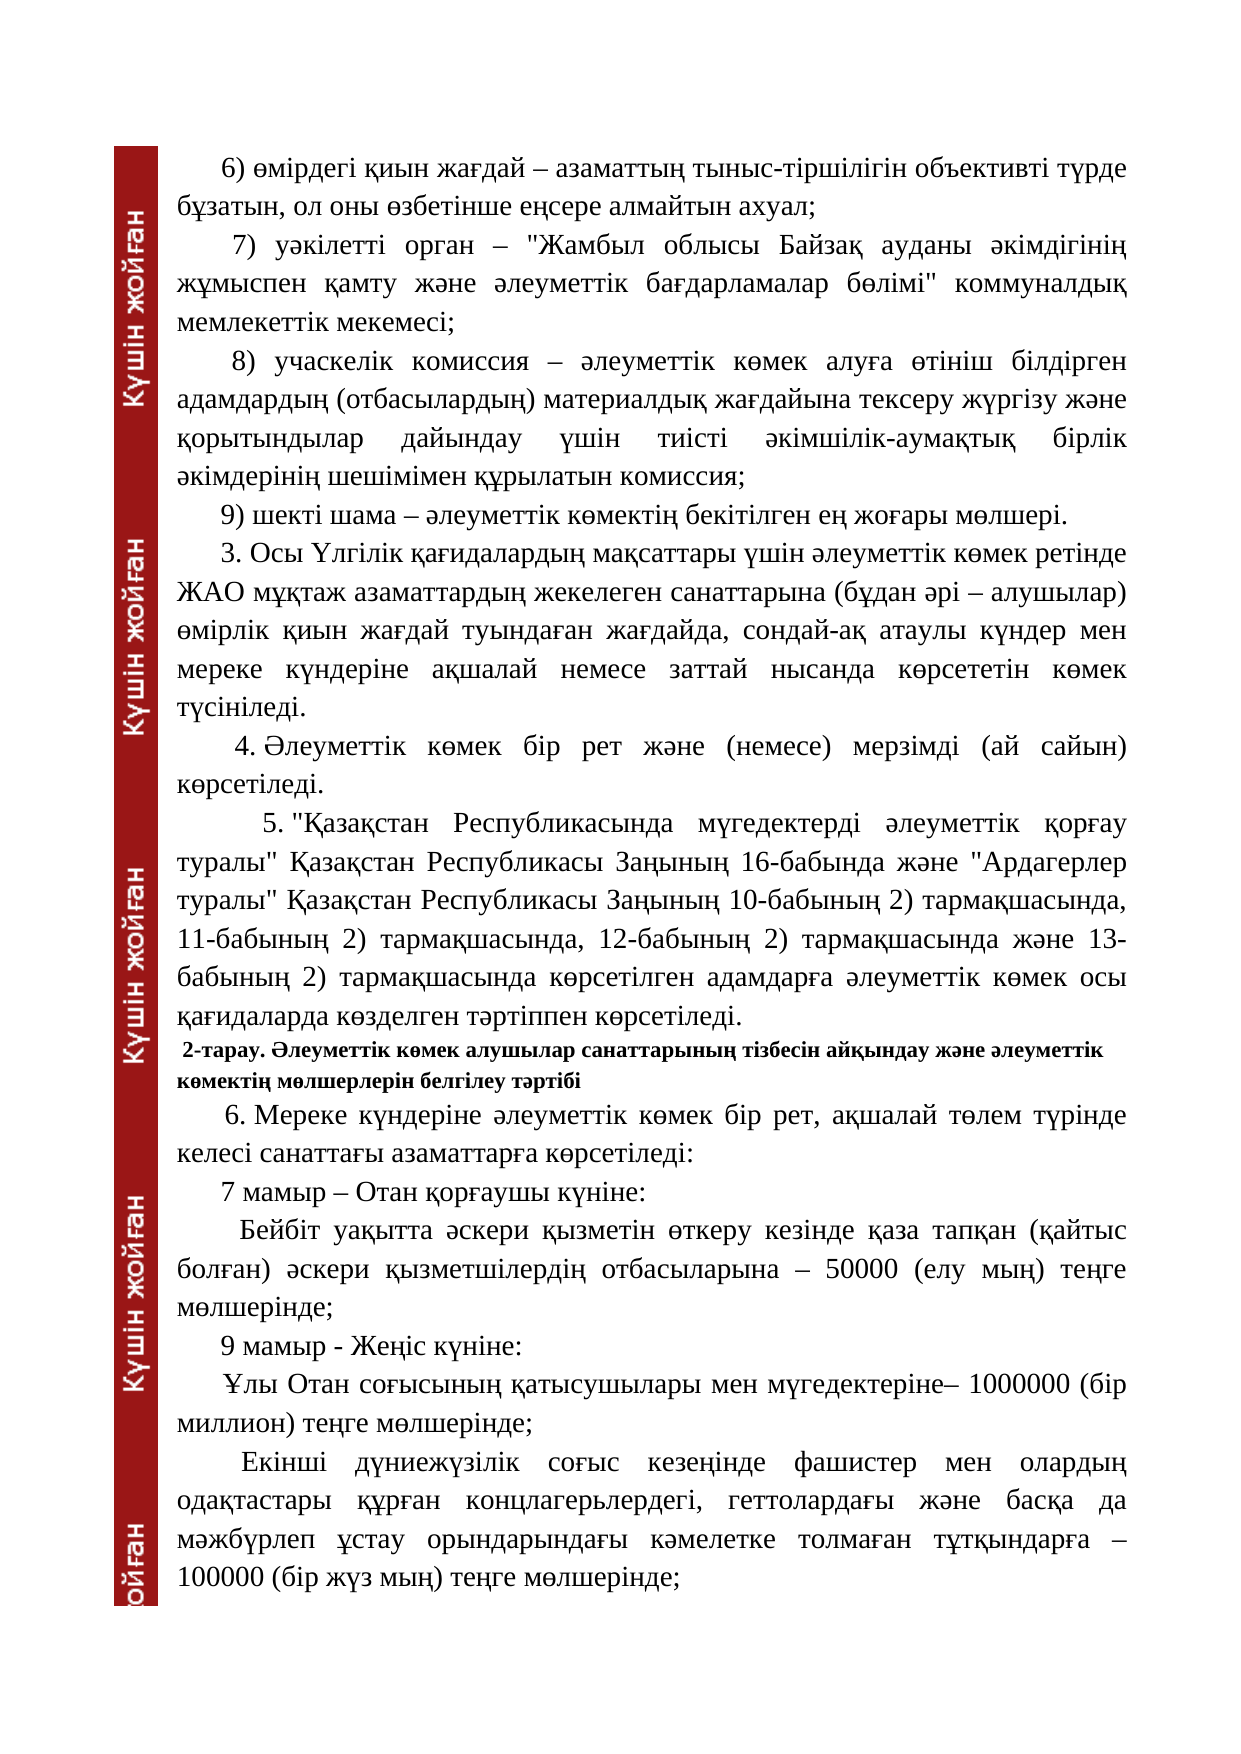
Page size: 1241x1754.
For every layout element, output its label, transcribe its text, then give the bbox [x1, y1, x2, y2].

text 8) учаскелік комиссия – әлеуметтік көмек алуға өтініш білдірген адамдардың (отбасылардың) материалдық жағдайына тексеру жүргізу және қорытындылар дайындау үшін тиісті әкімшілік-аумақтық бірлік әкімдерінің шешімімен құрылатын комиссия; [112, 343, 1128, 492]
text Ұлы Отан соғысының қатысушылары мен мүгедектеріне– 1000000 (бір миллион) теңге мөлшерінде; [112, 1367, 1128, 1439]
picture [114, 800, 158, 805]
text 5. "Қазақстан Республикасында мүгедектердi әлеуметтiк қорғау туралы" Қазақстан Республикасы Заңының 16-бабында және "Ардагерлер туралы" Қазақстан Республикасы Заңының 10-бабының 2) тармақшасында, 11-бабының 2) тармақшасында, 12-бабының 2) тармақшасында және 13-бабының 2) тармақшасында көрсетілген адамдарға әлеуметтік көмек осы қағидаларда көзделген тәртіппен көрсетіледі. [112, 805, 1128, 1031]
picture [114, 1323, 158, 1328]
text 6. Мереке күндеріне әлеуметтік көмек бір рет, ақшалай төлем түрінде келесі санаттағы азаматтарға көрсетіледі: [112, 1097, 1128, 1169]
picture [114, 530, 158, 535]
picture [114, 1593, 158, 1606]
text 9 мамыр - Жеңіс күніне: [112, 1328, 1128, 1362]
text 7 мамыр – Отан қорғаушы күніне: [112, 1174, 1128, 1207]
text 9) шекті шама – әлеуметтік көмектің бекітілген ең жоғары мөлшері. [112, 497, 1128, 530]
picture [114, 1169, 158, 1174]
picture [114, 338, 158, 343]
picture [114, 146, 158, 150]
picture [114, 492, 158, 497]
picture [114, 222, 158, 227]
text 2-тарау. Әлеуметтік көмек алушылар санаттарының тізбесін айқындау және әлеуметтік көмектің мөлшерлерін белгілеу тәртібі [112, 1036, 1128, 1093]
text Екiншi дүниежүзiлiк соғыс кезеңiнде фашистер мен олардың одақтастары құрған концлагерьлердегі, геттолардағы және басқа да мәжбүрлеп ұстау орындарындағы кәмелетке толмаған тұтқындарға – 100000 (бір жүз мың) теңге мөлшерінде; [112, 1444, 1128, 1593]
picture [114, 1093, 158, 1097]
picture [114, 1031, 158, 1036]
text 4. Әлеуметтік көмек бір рет және (немесе) мерзімді (ай сайын) көрсетіледі. [112, 728, 1128, 800]
picture [114, 1439, 158, 1444]
picture [114, 723, 158, 728]
text 3. Осы Үлгілік қағидалардың мақсаттары үшін әлеуметтік көмек ретінде ЖАО мұқтаж азаматтардың жекелеген санаттарына (бұдан әрі – алушылар) өмірлік қиын жағдай туындаған жағдайда, сондай-ақ атаулы күндер мен мереке күндеріне ақшалай немесе заттай нысанда көрсететін көмек түсініледі. [112, 535, 1128, 723]
picture [114, 1362, 158, 1367]
text Бейбiт уақытта әскери қызметiн өткеру кезiнде қаза тапқан (қайтыс болған) әскери қызметшiлердiң отбасыларына – 50000 (елу мың) теңге мөлшерінде; [112, 1212, 1128, 1323]
picture [114, 1207, 158, 1212]
text 6) өмірдегі қиын жағдай – азаматтың тыныс-тіршілігін объективті түрде бұзатын, ол оны өзбетінше еңсере алмайтын ахуал; [112, 150, 1128, 222]
text 7) уәкілетті орган – "Жамбыл облысы Байзақ ауданы әкімдігінің жұмыспен қамту және әлеуметтік бағдарламалар бөлімі" коммуналдық мемлекеттік мекемесі; [112, 227, 1128, 338]
